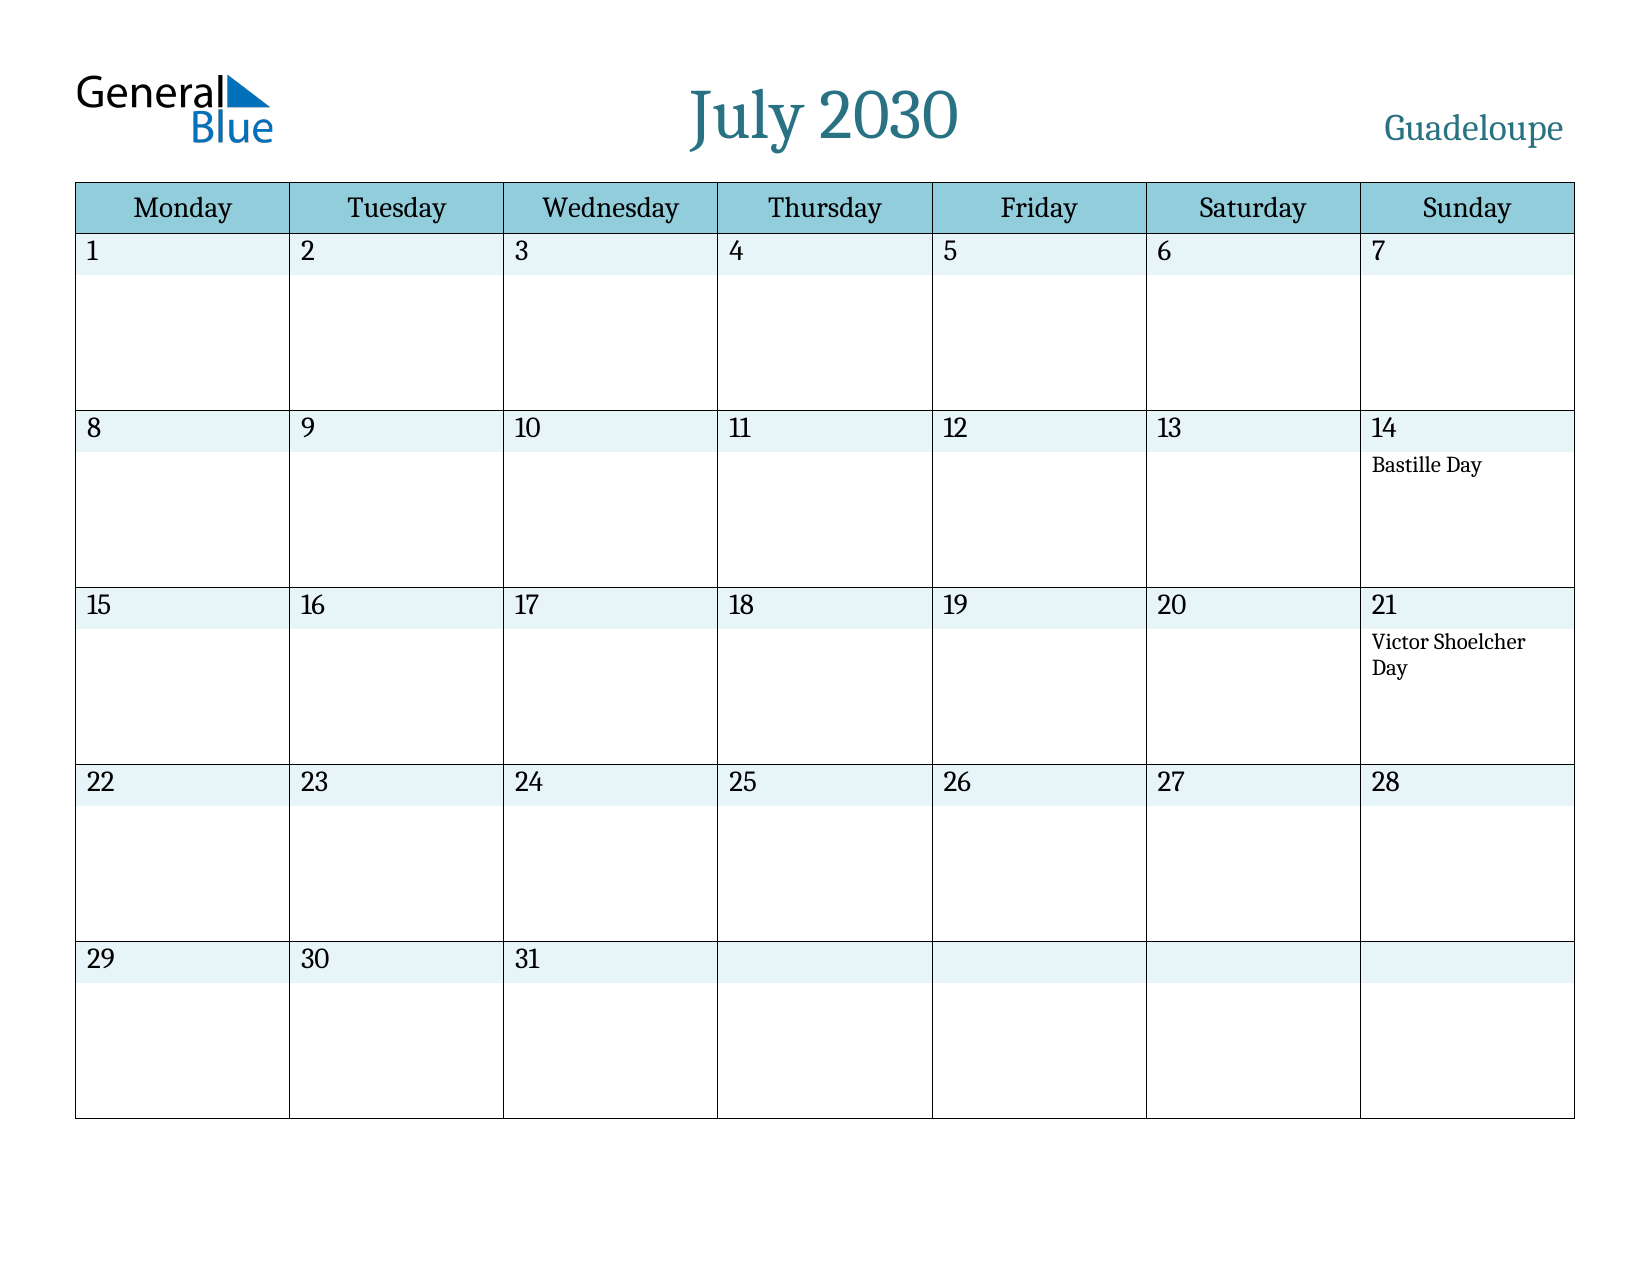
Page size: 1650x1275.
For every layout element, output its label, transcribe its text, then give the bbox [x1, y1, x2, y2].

table_cell Saturday [1147, 183, 1360, 233]
table_cell [504, 452, 717, 587]
table_cell [1361, 983, 1574, 1118]
table_cell Sunday [1361, 183, 1574, 233]
table_cell 25 [718, 765, 932, 806]
table_cell 13 [1147, 411, 1360, 452]
table_cell [1361, 275, 1574, 410]
table_cell [76, 275, 289, 410]
table_cell [290, 452, 503, 587]
table_cell [1147, 629, 1360, 764]
table_cell [1147, 983, 1360, 1118]
table_cell 29 [76, 942, 289, 983]
table_cell [76, 452, 289, 587]
table_cell [933, 629, 1146, 764]
table_cell [290, 983, 503, 1118]
table_cell 19 [933, 588, 1146, 629]
table_cell 5 [933, 234, 1146, 275]
table_cell 3 [504, 234, 717, 275]
table_cell 24 [504, 765, 717, 806]
table_cell [933, 942, 1146, 983]
table_cell 22 [76, 765, 289, 806]
table_cell 11 [718, 411, 932, 452]
picture [77, 75, 273, 143]
table_cell [933, 452, 1146, 587]
table_cell 28 [1361, 765, 1574, 806]
table_cell [718, 942, 932, 983]
table_cell [718, 806, 932, 941]
table_cell [76, 806, 289, 941]
table_cell [504, 983, 717, 1118]
table_cell 6 [1147, 234, 1360, 275]
table_cell 16 [290, 588, 503, 629]
table_cell 7 [1361, 234, 1574, 275]
table_cell [1147, 275, 1360, 410]
table_cell Friday [933, 183, 1146, 233]
table_cell 27 [1147, 765, 1360, 806]
table_cell [933, 983, 1146, 1118]
table_cell Thursday [718, 183, 932, 233]
table_header Guadeloupe [1146, 75, 1574, 182]
table_cell Bastille Day [1361, 452, 1574, 587]
table_header July 2030 [504, 75, 1146, 182]
table_cell 15 [76, 588, 289, 629]
table_cell [933, 806, 1146, 941]
table_cell [290, 275, 503, 410]
table_cell 23 [290, 765, 503, 806]
table_cell [718, 983, 932, 1118]
table_cell [504, 275, 717, 410]
table_cell 2 [290, 234, 503, 275]
table_cell [504, 806, 717, 941]
table_cell 17 [504, 588, 717, 629]
table_cell Wednesday [504, 183, 717, 233]
table_cell 14 [1361, 411, 1574, 452]
table_cell [1147, 942, 1360, 983]
table_cell [718, 275, 932, 410]
table_cell 31 [504, 942, 717, 983]
table_cell Victor Shoelcher Day [1361, 629, 1574, 764]
table_cell 9 [290, 411, 503, 452]
table_header [76, 75, 503, 182]
table_cell 20 [1147, 588, 1360, 629]
table_cell Tuesday [290, 183, 503, 233]
table_cell 12 [933, 411, 1146, 452]
table_cell 4 [718, 234, 932, 275]
table_cell [718, 629, 932, 764]
table_cell [504, 629, 717, 764]
table_cell 21 [1361, 588, 1574, 629]
table_cell 10 [504, 411, 717, 452]
table_cell 18 [718, 588, 932, 629]
table_cell [76, 629, 289, 764]
table_cell [718, 452, 932, 587]
table_cell [1361, 806, 1574, 941]
table_cell 1 [76, 234, 289, 275]
table_cell [290, 806, 503, 941]
table_cell 8 [76, 411, 289, 452]
table_cell 30 [290, 942, 503, 983]
table_cell [1147, 806, 1360, 941]
table_cell [933, 275, 1146, 410]
table_cell [1147, 452, 1360, 587]
table_cell Monday [76, 183, 289, 233]
table_cell 26 [933, 765, 1146, 806]
table_cell [1361, 942, 1574, 983]
table_cell [290, 629, 503, 764]
table_cell [76, 983, 289, 1118]
